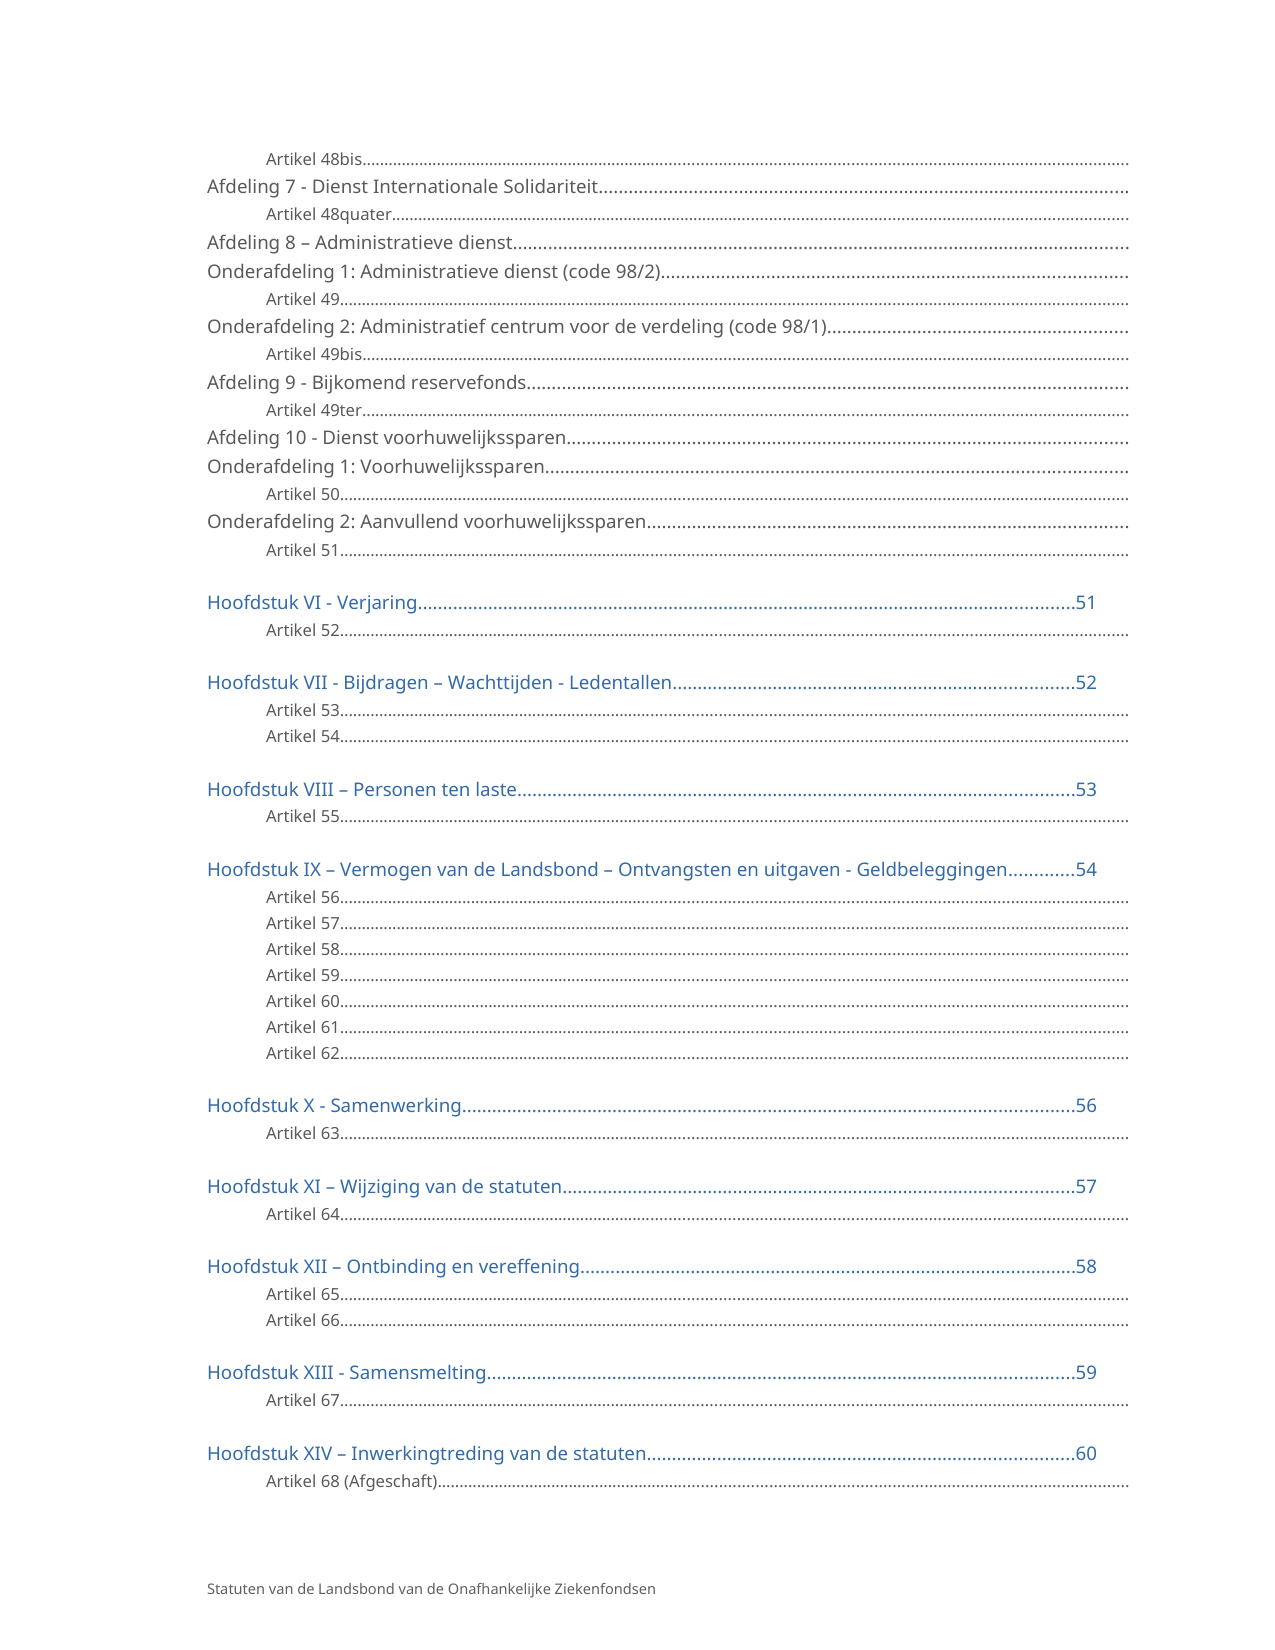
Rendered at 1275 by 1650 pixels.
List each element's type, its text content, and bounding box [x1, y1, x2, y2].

text Artikel 55 53 [266, 805, 1093, 828]
text Artikel 61 55 [266, 1016, 1093, 1038]
text Hoofdstuk XI – Wijziging van de statuten 57 [207, 1173, 1093, 1198]
text Artikel 66 58 [266, 1309, 1093, 1331]
text Artikel 52 51 [266, 618, 1093, 641]
text Hoofdstuk IX – Vermogen van de Landsbond – Ontvangsten en uitgaven - Geldbeleggingen 54 [207, 856, 1093, 882]
text Hoofdstuk VI - Verjaring 51 [207, 589, 1093, 615]
text Artikel 65 58 [266, 1283, 1093, 1305]
text Artikel 59 54 [266, 963, 1093, 986]
text Hoofdstuk XII – Ontbinding en vereffening 58 [207, 1253, 1093, 1279]
text Artikel 60 54 [266, 989, 1093, 1012]
text Artikel 53 52 [266, 699, 1093, 721]
text Hoofdstuk VIII – Personen ten laste 53 [207, 776, 1093, 801]
text Hoofdstuk VII - Bijdragen – Wachttijden - Ledentallen 52 [207, 669, 1093, 695]
text Hoofdstuk X - Samenwerking 56 [207, 1093, 1093, 1118]
text Artikel 54 52 [266, 725, 1093, 747]
text Afdeling 7 - Dienst Internationale Solidariteit 44 [207, 174, 1093, 199]
text Artikel 58 54 [266, 937, 1093, 960]
text Hoofdstuk XIV – Inwerkingtreding van de statuten 60 [207, 1440, 1093, 1466]
text Artikel 67 59 [266, 1389, 1093, 1412]
text Afdeling 9 - Bijkomend reservefonds 45 [207, 369, 1093, 394]
text Artikel 68 (Afgeschaft) 60 [266, 1469, 1093, 1492]
text Artikel 63 56 [266, 1122, 1093, 1145]
text Artikel 62 55 [266, 1042, 1093, 1064]
text Onderafdeling 1: Administratieve dienst (code 98/2) 44 [207, 258, 1093, 284]
text Artikel 51 49 [266, 538, 1093, 561]
text Onderafdeling 2: Administratief centrum voor de verdeling (code 98/1) 44 [207, 314, 1093, 339]
text Artikel 56 54 [266, 885, 1093, 908]
text Artikel 49bis 44 [266, 343, 1093, 366]
text Artikel 57 54 [266, 911, 1093, 934]
text Onderafdeling 2: Aanvullend voorhuwelijkssparen 49 [207, 509, 1093, 534]
text Hoofdstuk XIII - Samensmelting 59 [207, 1360, 1093, 1385]
text Artikel 50 45 [266, 483, 1093, 506]
text Artikel 49 44 [266, 288, 1093, 310]
text Afdeling 8 – Administratieve dienst 44 [207, 229, 1093, 254]
text Artikel 48quater 44 [266, 203, 1093, 226]
text Artikel 64 57 [266, 1202, 1093, 1225]
text Afdeling 10 - Dienst voorhuwelijkssparen 45 [207, 424, 1093, 450]
text Onderafdeling 1: Voorhuwelijkssparen 45 [207, 453, 1093, 479]
text Artikel 48bis 43 [266, 148, 1093, 170]
text Artikel 49ter 45 [266, 398, 1093, 421]
